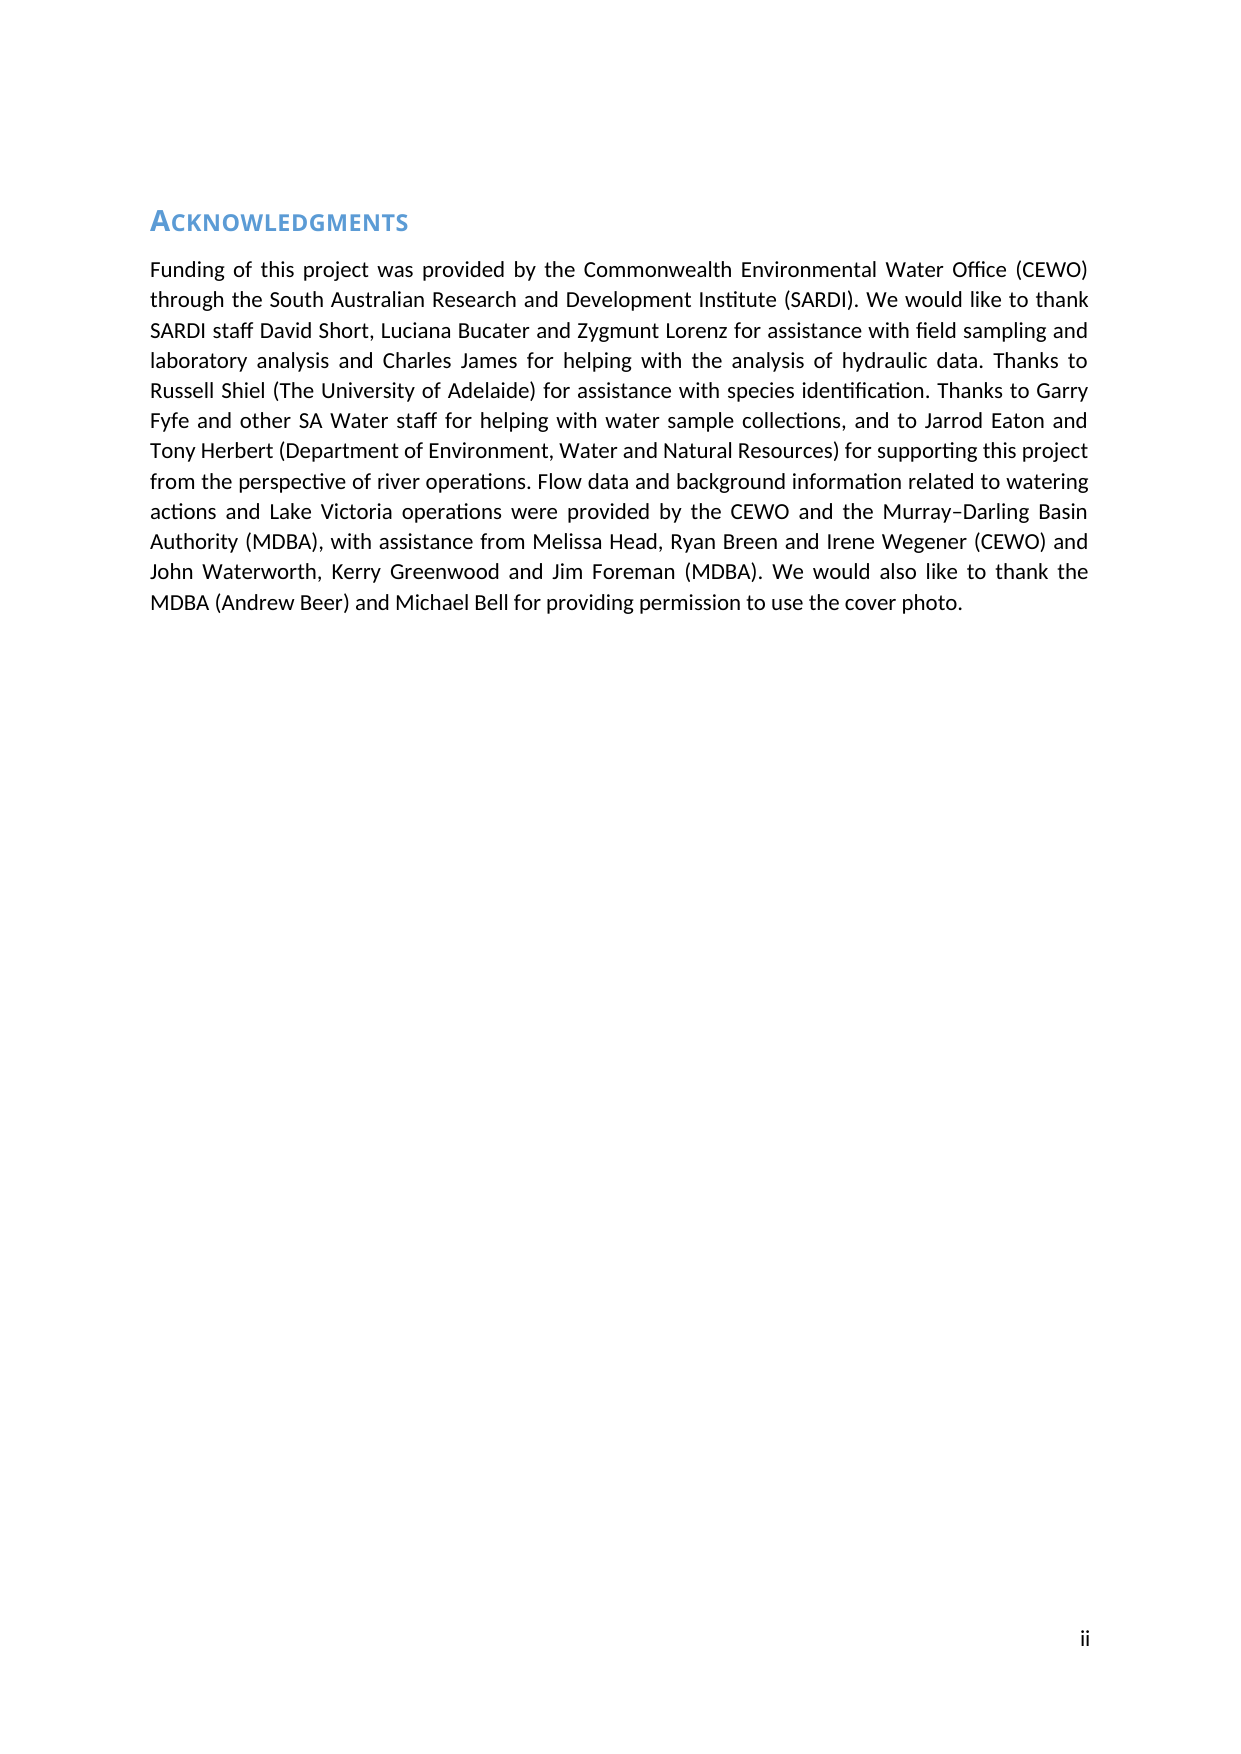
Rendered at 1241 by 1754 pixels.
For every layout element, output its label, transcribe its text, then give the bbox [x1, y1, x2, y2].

subtitle Acknowledgments [150, 200, 1090, 240]
text Funding of this project was provided by the Commonwealth Environmental Water Office (CEWO) through the South Australian Research and Development Institute (SARDI). We would like to thank SARDI staff David Short, Luciana Bucater and Zygmunt Lorenz for assistance with field sampling and laboratory analysis and Charles James for helping with the analysis of hydraulic data. Thanks to Russell Shiel (The University of Adelaide) for assistance with species identification. Thanks to Garry Fyfe and other SA Water staff for helping with water sample collections, and to Jarrod Eaton and Tony Herbert (Department of Environment, Water and Natural Resources) for supporting this project from the perspective of river operations. Flow data and background information related to watering actions and Lake Victoria operations were provided by the CEWO and the Murray–Darling Basin Authority (MDBA), with assistance from Melissa Head, Ryan Breen and Irene Wegener (CEWO) and John Waterworth, Kerry Greenwood and Jim Foreman (MDBA). We would also like to thank the MDBA (Andrew Beer) and Michael Bell for providing permission to use the cover photo. [150, 255, 1090, 616]
